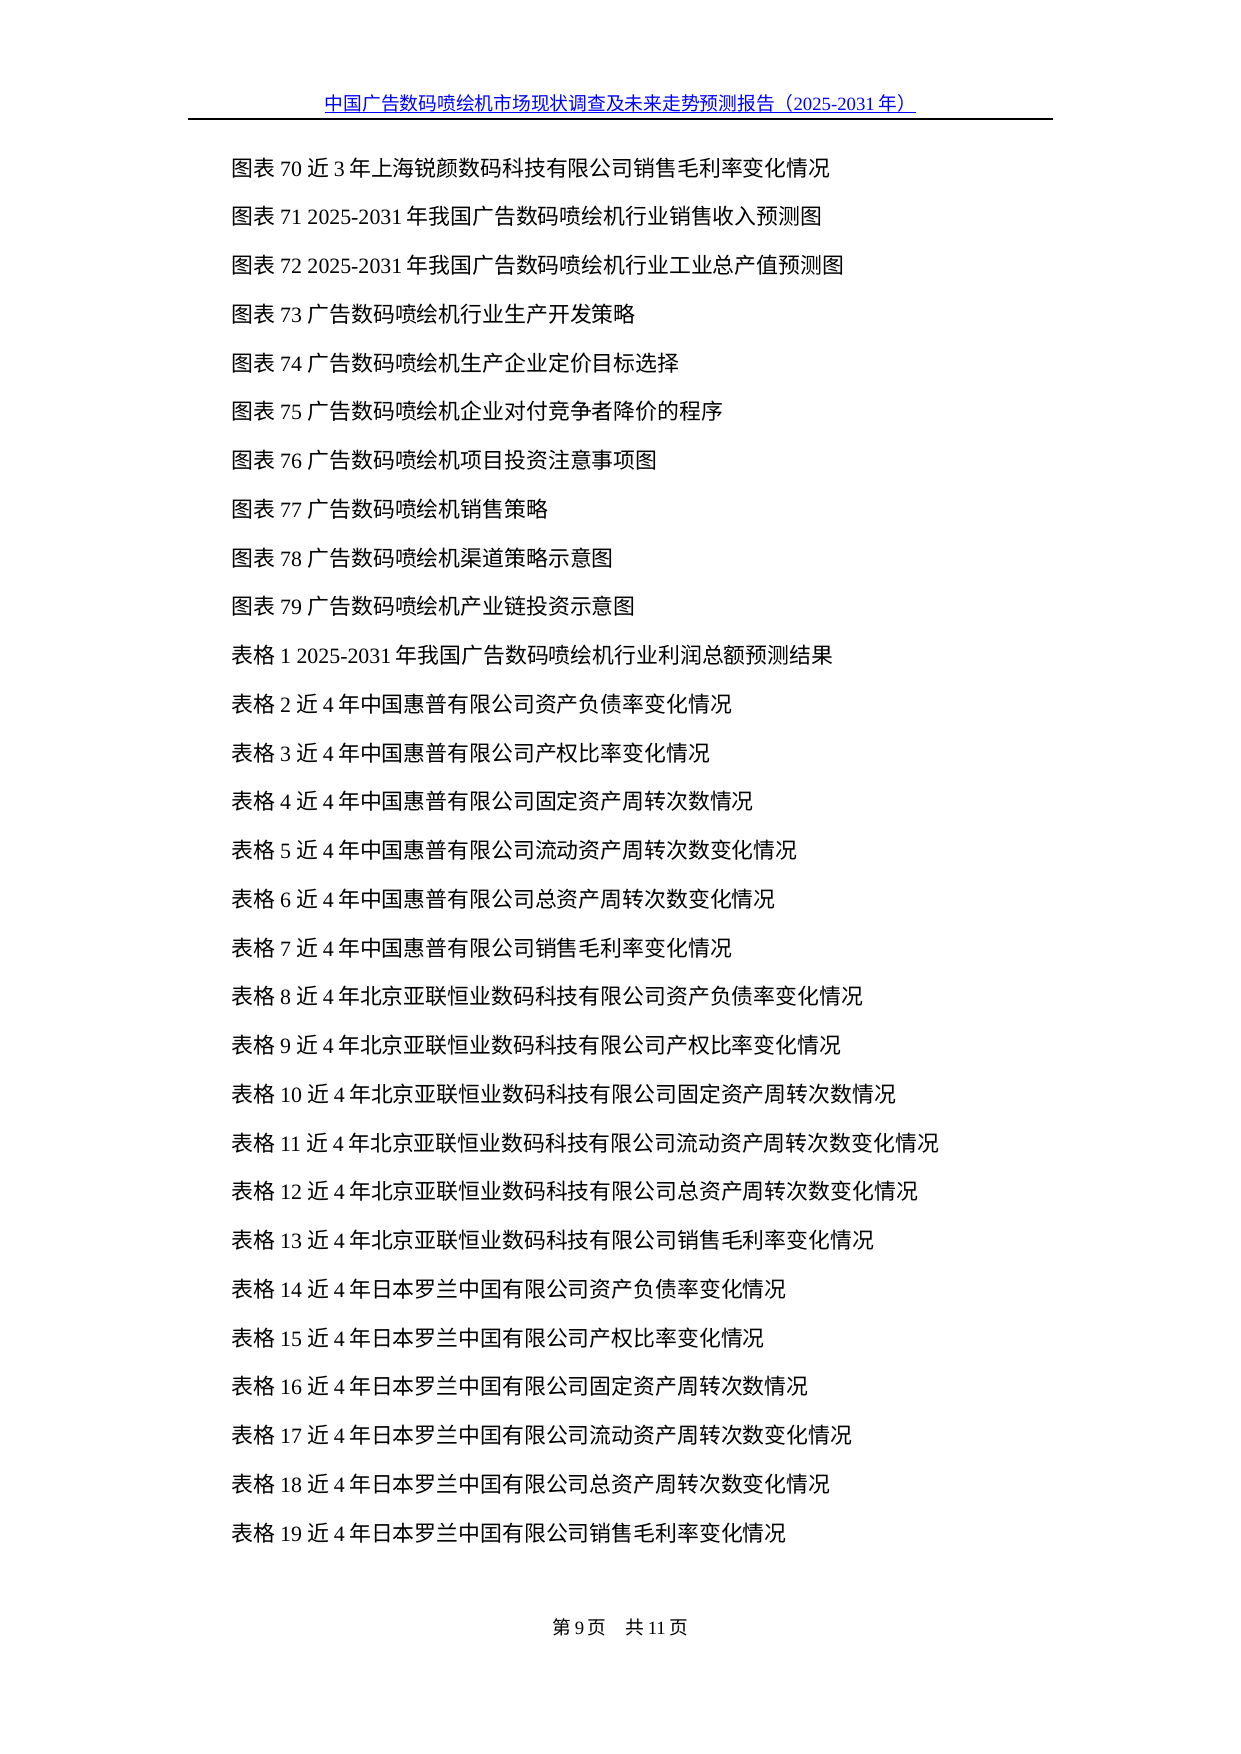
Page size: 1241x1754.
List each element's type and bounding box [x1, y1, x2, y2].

text [187, 150, 1053, 1548]
